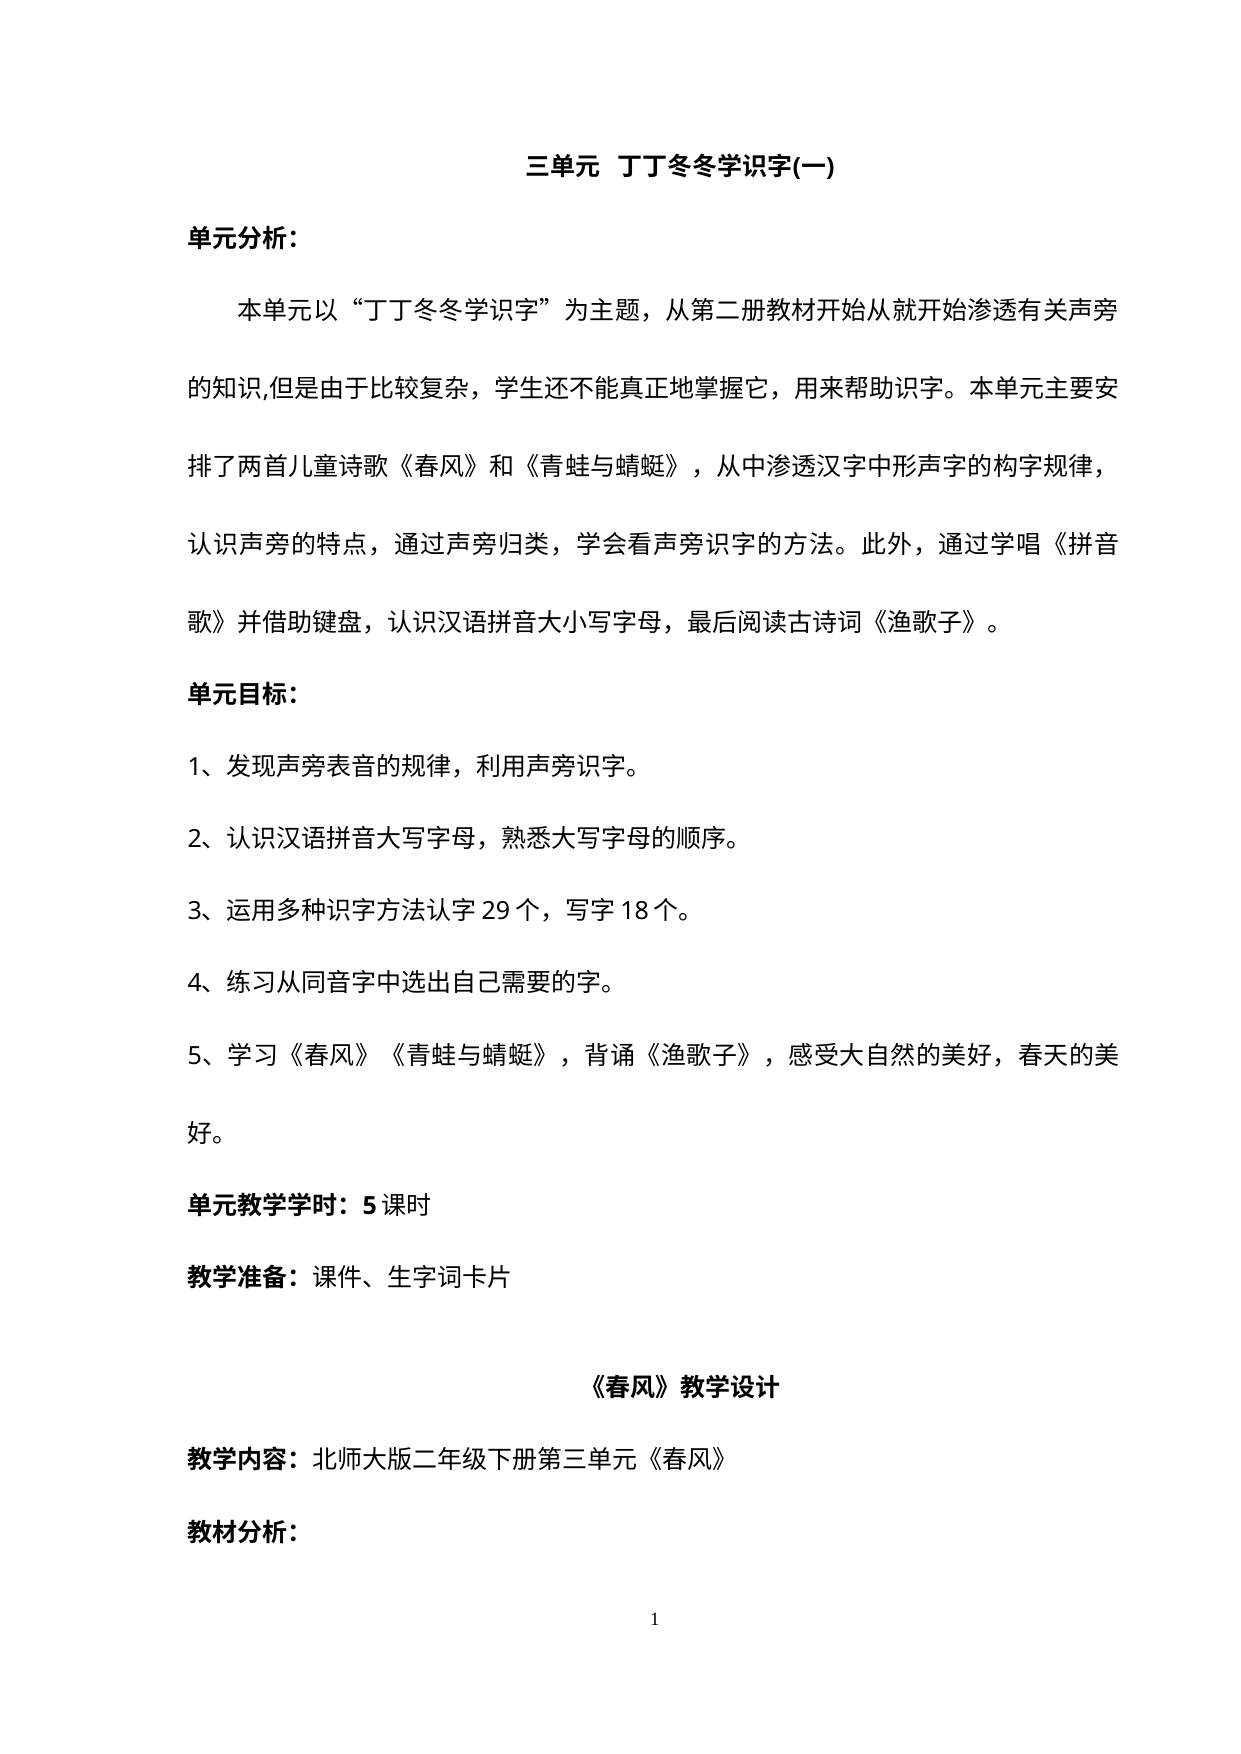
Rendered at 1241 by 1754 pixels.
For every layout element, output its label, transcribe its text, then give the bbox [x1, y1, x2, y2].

text 单元分析： [187, 204, 1122, 269]
text 本单元以“丁丁冬冬学识字”为主题，从第二册教材开始从就开始渗透有关声旁的知识,但是由于比较复杂，学生还不能真正地掌握它，用来帮助识字。本单元主要安排了两首儿童诗歌《春风》和《青蛙与蜻蜓》，从中渗透汉字中形声字的构字规律，认识声旁的特点，通过声旁归类，学会看声旁识字的方法。此外，通过学唱《拼音歌》并借助键盘，认识汉语拼音大小写字母，最后阅读古诗词《渔歌子》。 [187, 276, 1122, 653]
text 1、发现声旁表音的规律，利用声旁识字。 [187, 732, 1122, 797]
text 3、运用多种识字方法认字29个，写字18个。 [187, 876, 1122, 941]
text 《春风》教学设计 [187, 1353, 1122, 1418]
text 5、学习《春风》《青蛙与蜻蜓》，背诵《渔歌子》，感受大自然的美好，春天的美好。 [187, 1021, 1122, 1164]
text 2、认识汉语拼音大写字母，熟悉大写字母的顺序。 [187, 804, 1122, 869]
text 单元目标： [187, 660, 1122, 725]
text 教学准备：课件、生字词卡片 [187, 1243, 1122, 1308]
text 单元教学学时：5课时 [187, 1171, 1122, 1236]
text 4、练习从同音字中选出自己需要的字。 [187, 948, 1122, 1013]
text 教学内容：北师大版二年级下册第三单元《春风》 [187, 1426, 1122, 1491]
text 三单元 丁丁冬冬学识字(一) [187, 132, 1122, 197]
text 教材分析： [187, 1498, 1122, 1563]
